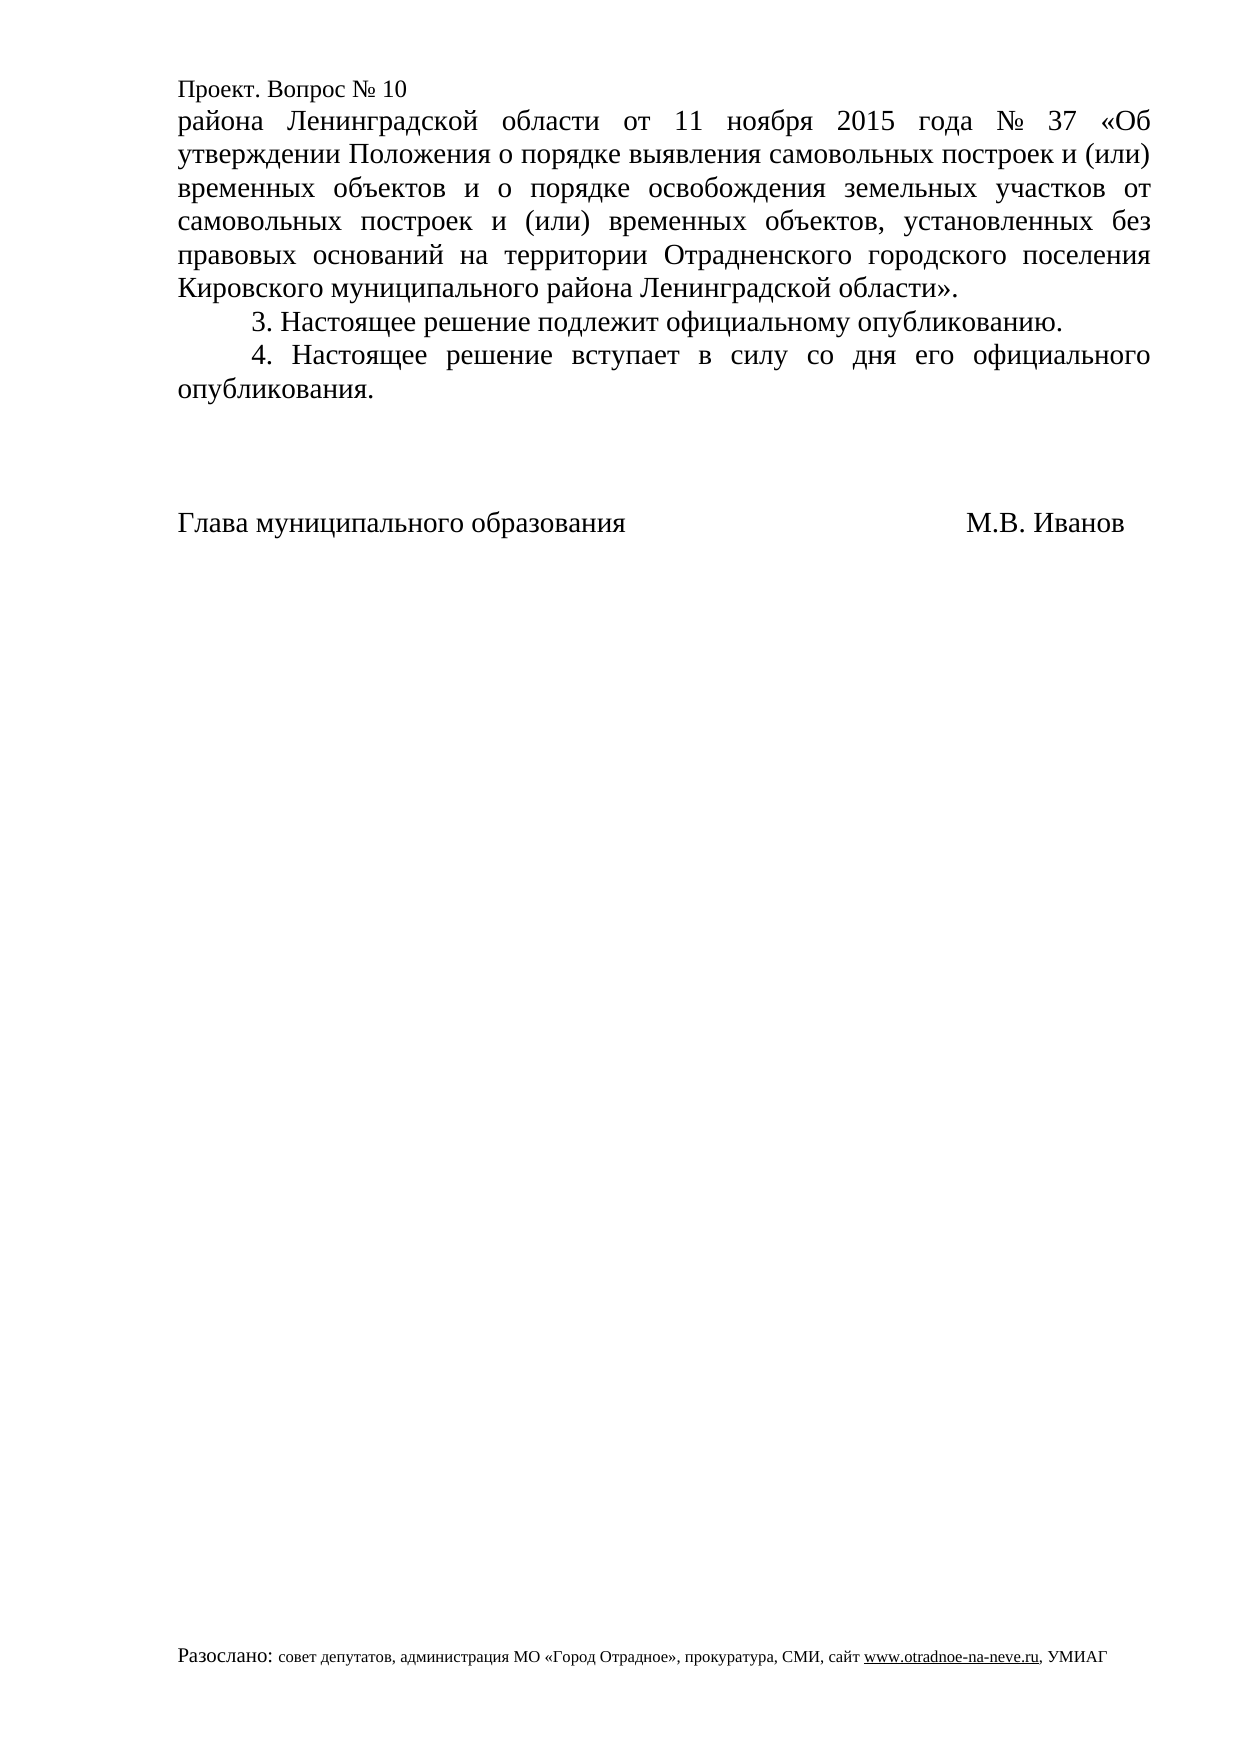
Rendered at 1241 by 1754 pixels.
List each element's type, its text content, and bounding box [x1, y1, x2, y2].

text 3. Настоящее решение подлежит официальному опубликованию. [177, 304, 1152, 337]
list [177, 103, 1152, 304]
text Разослано: совет депутатов, администрация МО «Город Отрадное», прокуратура, СМИ, сайт www.otradnoe-na-neve.ru, УМИАГ [177, 1643, 1152, 1667]
text 4. Настоящее решение вступает в силу со дня его официального опубликования. [177, 337, 1152, 404]
text Глава муниципального образования М.В. Иванов [177, 505, 1152, 539]
